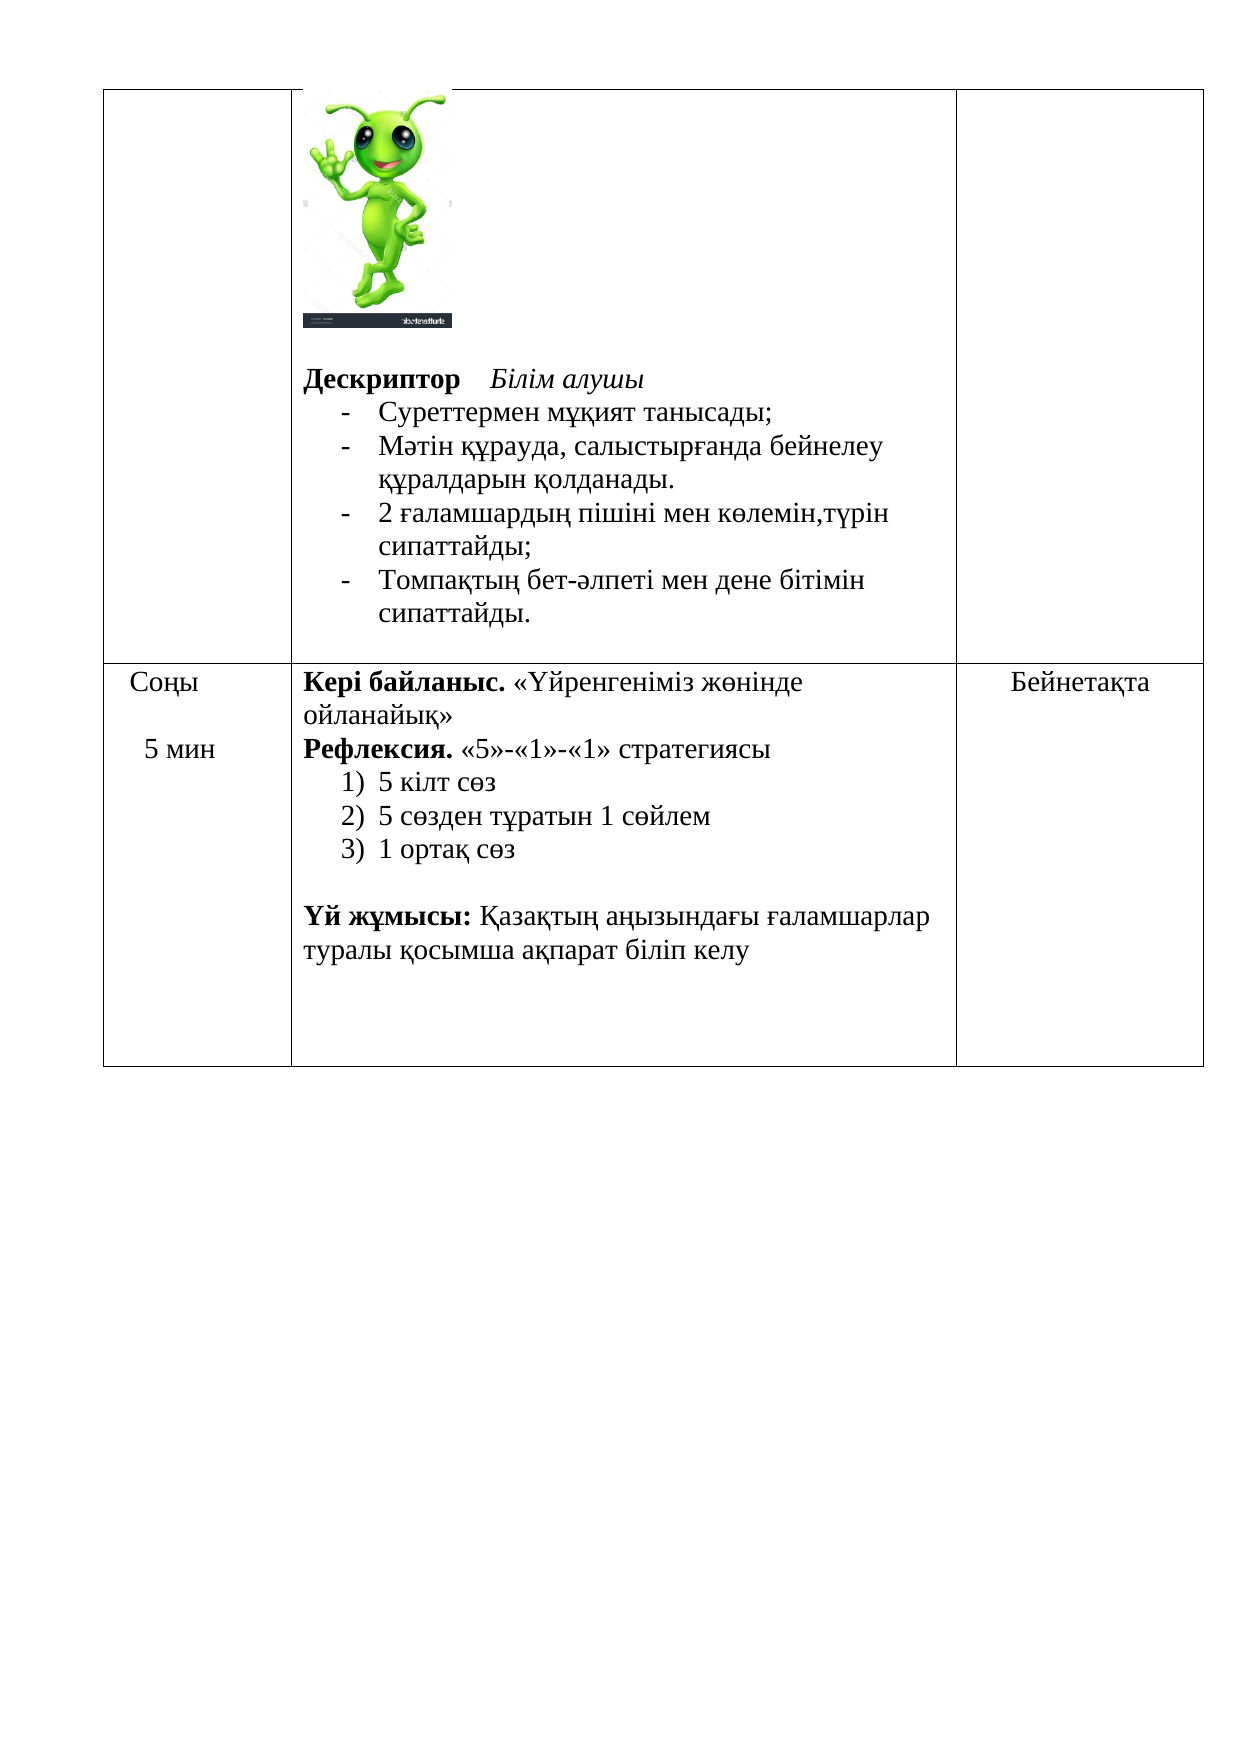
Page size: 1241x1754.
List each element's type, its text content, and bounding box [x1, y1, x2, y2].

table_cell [292, 90, 956, 663]
picture [303, 89, 452, 328]
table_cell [104, 90, 291, 663]
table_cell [957, 90, 1203, 663]
table_cell Кері байланыс. «Үйренгеніміз жөнінде ойланайық» Рефлексия. «5»-«1»-«1» стратегиясы 5 кілт сөз 5 сөзден тұратын 1 сөйлем 1 ортақ сөз Үй жұмысы: Қазақтың аңызындағы ғаламшарлар туралы қосымша ақпарат біліп келу [292, 664, 956, 1066]
table_cell Соңы 5 мин [104, 664, 291, 1066]
table_cell Бейнетақта [957, 664, 1203, 1066]
